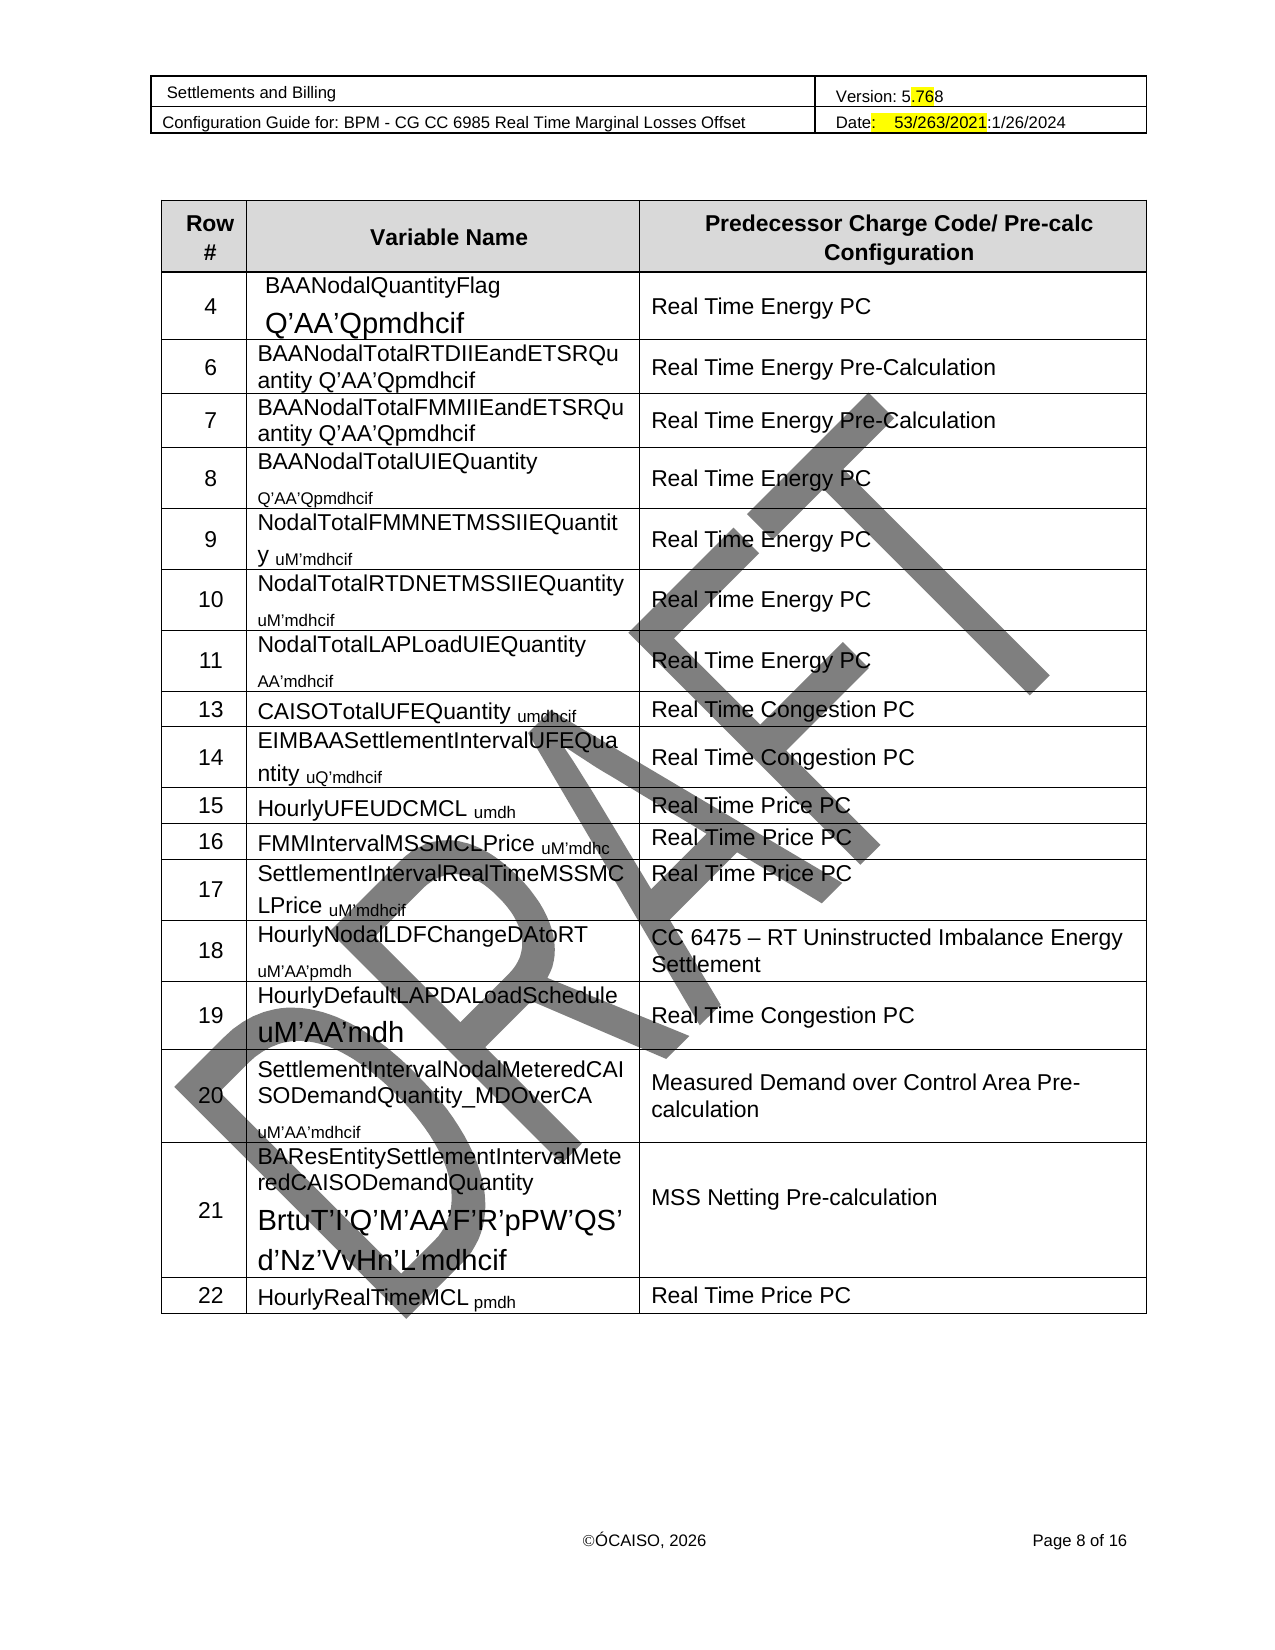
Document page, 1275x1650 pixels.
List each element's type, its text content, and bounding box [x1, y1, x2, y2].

table_cell Real Time Price PC [640, 824, 1146, 859]
table_header Row # [162, 201, 246, 271]
table_cell [162, 824, 246, 859]
table_cell CC 6475 – RT Uninstructed Imbalance Energy Settlement [640, 921, 1146, 981]
table_cell Real Time Price PC [640, 860, 1146, 919]
table_cell HourlyRealTimeMCL pmdh [247, 1278, 639, 1312]
table_cell [162, 982, 246, 1048]
table_cell Real Time Energy Pre-Calculation [640, 394, 1146, 447]
table_cell HourlyDefaultLAPDALoadSchedule uM’AA’mdh [247, 982, 639, 1048]
table_cell Real Time Congestion PC [640, 692, 1146, 726]
table_cell BAANodalTotalFMMIIEandETSRQuantity Q’AA’Qpmdhcif [247, 394, 639, 447]
table_cell [162, 788, 246, 823]
table_header Predecessor Charge Code/ Pre-calc Configuration [640, 201, 1146, 271]
table_cell FMMIntervalMSSMCLPrice uM’mdhc [247, 824, 639, 859]
table_cell HourlyUFEUDCMCL umdh [247, 788, 639, 823]
table_cell BAResEntitySettlementIntervalMeteredCAISODemandQuantity BrtuT’I’Q’M’AA’F’R’pPW’QS’d’Nz’VvHn’L’mdhcif [247, 1143, 639, 1277]
table_cell Real Time Energy Pre-Calculation [640, 340, 1146, 393]
table_cell Real Time Energy PC [640, 448, 1146, 508]
table_cell Real Time Price PC [640, 788, 1146, 823]
table_cell HourlyNodalLDFChangeDAtoRT uM’AA’pmdh [247, 921, 639, 981]
table_cell Real Time Energy PC [640, 273, 1146, 339]
table_cell Real Time Energy PC [640, 631, 1146, 691]
table_cell [162, 509, 246, 569]
table_cell [162, 921, 246, 981]
table_cell [162, 1143, 246, 1277]
table_cell NodalTotalFMMNETMSSIIEQuantity uM’mdhcif [247, 509, 639, 569]
table_cell [162, 273, 246, 339]
table_cell [162, 448, 246, 508]
table_cell BAANodalTotalRTDIIEandETSRQuantity Q’AA’Qpmdhcif [247, 340, 639, 393]
table_cell Real Time Congestion PC [640, 982, 1146, 1048]
table_cell [162, 692, 246, 726]
table_cell EIMBAASettlementIntervalUFEQuantity uQ’mdhcif [247, 727, 639, 787]
table_cell [162, 340, 246, 393]
table_cell Real Time Energy PC [640, 509, 1146, 569]
table_cell MSS Netting Pre-calculation [640, 1143, 1146, 1277]
table_cell Real Time Price PC [640, 1278, 1146, 1312]
table_cell NodalTotalLAPLoadUIEQuantity AA’mdhcif [247, 631, 639, 691]
table_cell [162, 727, 246, 787]
table_cell [162, 394, 246, 447]
table_cell NodalTotalRTDNETMSSIIEQuantity uM’mdhcif [247, 570, 639, 629]
table_cell [162, 1050, 246, 1142]
table_cell SettlementIntervalNodalMeteredCAISODemandQuantity_MDOverCA uM’AA’mdhcif [247, 1050, 639, 1142]
table_header Variable Name [247, 201, 639, 271]
table_cell [162, 570, 246, 629]
table_cell [162, 631, 246, 691]
table_cell CAISOTotalUFEQuantity umdhcif [247, 692, 639, 726]
table_cell Real Time Congestion PC [640, 727, 1146, 787]
table_cell BAANodalQuantityFlag Q’AA’Qpmdhcif [247, 273, 639, 339]
table_cell Measured Demand over Control Area Pre-calculation [640, 1050, 1146, 1142]
table_cell BAANodalTotalUIEQuantity Q’AA’Qpmdhcif [247, 448, 639, 508]
table_cell SettlementIntervalRealTimeMSSMCLPrice uM’mdhcif [247, 860, 639, 919]
table_cell [162, 860, 246, 919]
table_cell [162, 1278, 246, 1312]
table_cell Real Time Energy PC [640, 570, 1146, 629]
